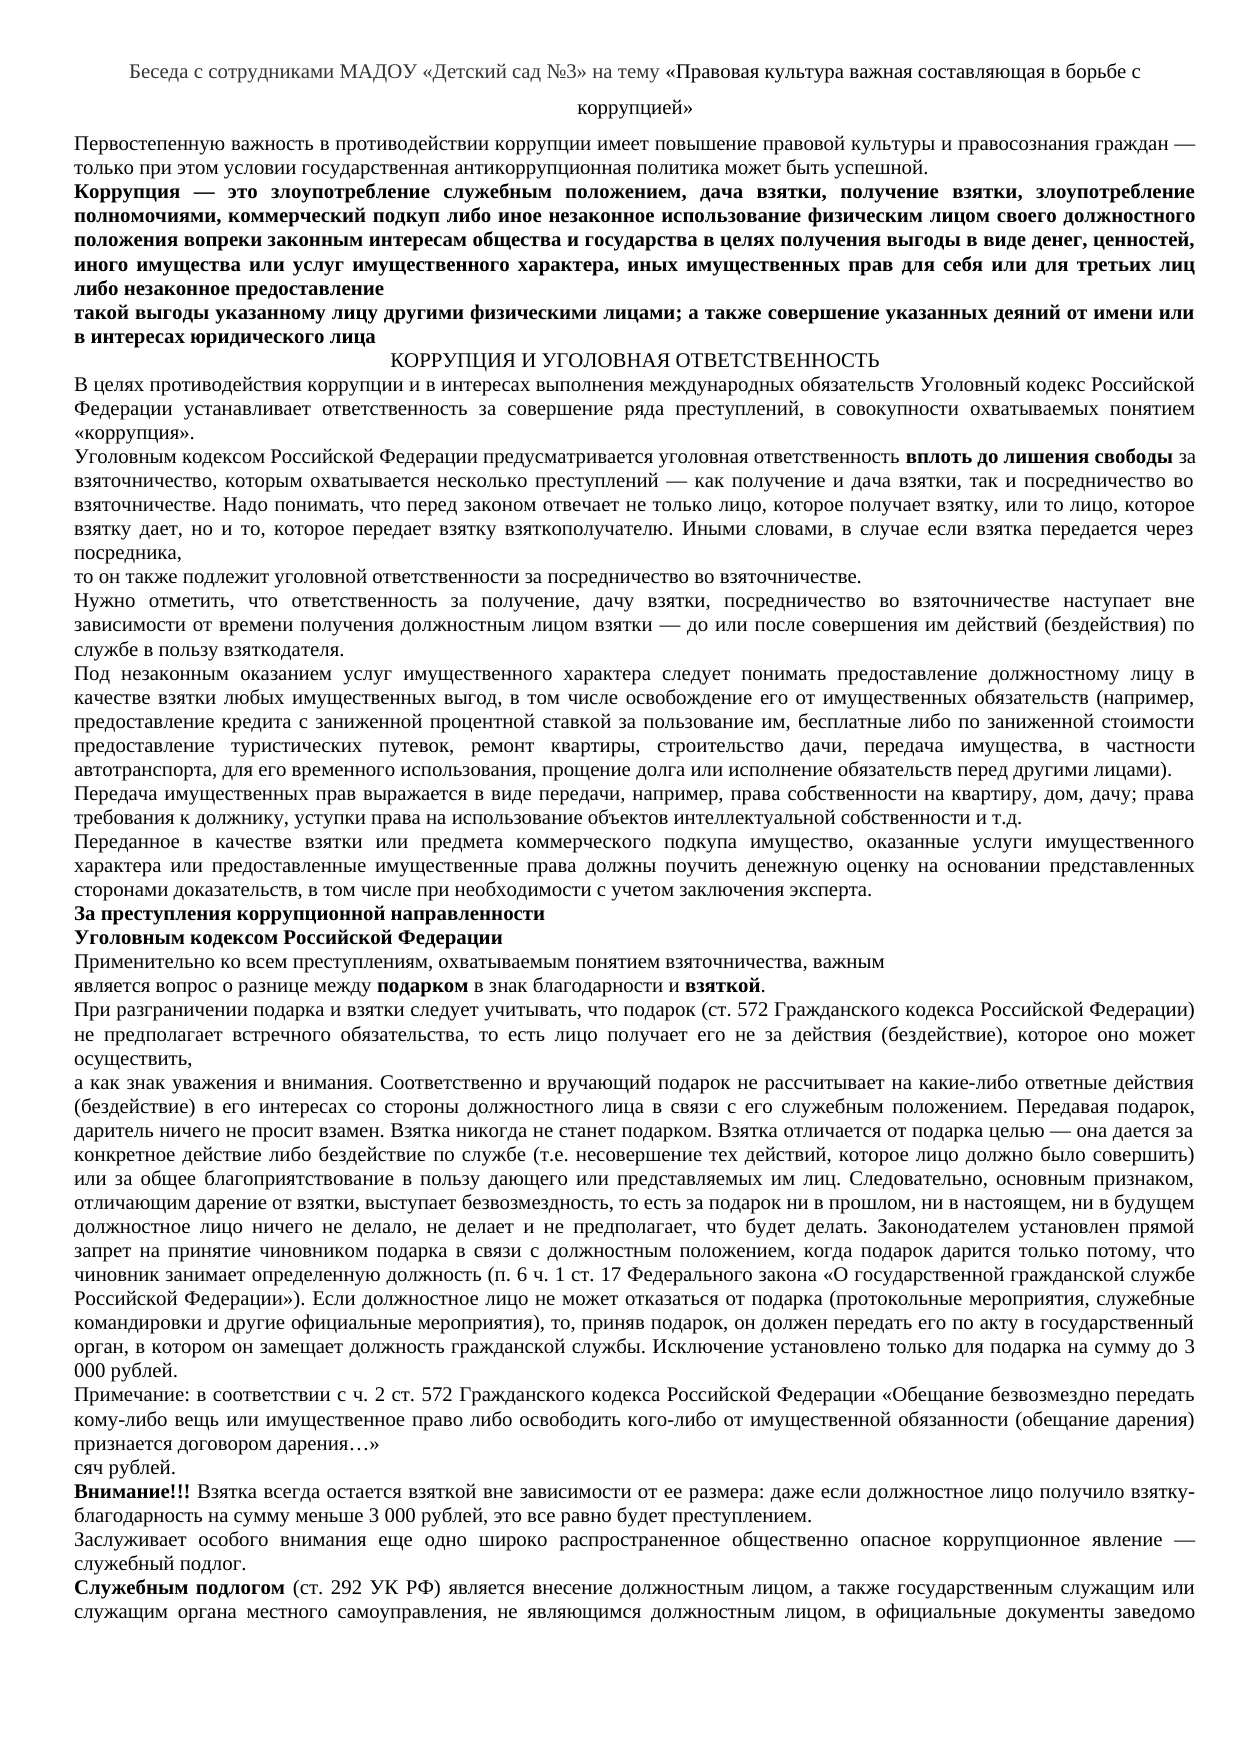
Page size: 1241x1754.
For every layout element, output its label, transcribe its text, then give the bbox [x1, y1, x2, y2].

text В целях противодействия коррупции и в интересах выполнения международных обязательств Уголовный кодекс Российской Федерации устанавливает ответственность за совершение ряда преступлений, в совокупности охватываемых понятием «коррупция». [74, 372, 1196, 444]
text то он также подлежит уголовной ответственности за посредничество во взяточничестве. [74, 564, 1196, 588]
text Коррупция — это злоупотребление служебным положением, дача взятки, получение взятки, злоупотребление полномочиями, коммерческий подкуп либо иное незаконное использование физическим лицом своего должностного положения вопреки законным интересам общества и государства в целях получения выгоды в виде денег, ценностей, иного имущества или услуг имущественного характера, иных имущественных прав для себя или для третьих лиц либо незаконное предоставление [74, 179, 1196, 299]
text Заслуживает особого внимания еще одно широко распространенное общественно опасное коррупционное явление — служебный подлог. [74, 1527, 1196, 1575]
text Под незаконным оказанием услуг имущественного характера следует понимать предоставление должностному лицу в качестве взятки любых имущественных выгод, в том числе освобождение его от имущественных обязательств (например, предоставление кредита с заниженной процентной ставкой за пользование им, бесплатные либо по заниженной стоимости предоставление туристических путевок, ремонт квартиры, строительство дачи, передача имущества, в частности автотранспорта, для его временного использования, прощение долга или исполнение обязательств перед другими лицами). [74, 661, 1196, 781]
text При разграничении подарка и взятки следует учитывать, что подарок (ст. 572 Гражданского кодекса Российской Федерации) не предполагает встречного обязательства, то есть лицо получает его не за действия (бездействие), которое оно может осуществить, [74, 997, 1196, 1069]
text Первостепенную важность в противодействии коррупции имеет повышение правовой культуры и правосознания граждан — только при этом условии государственная антикоррупционная политика может быть успешной. [74, 131, 1196, 179]
text такой выгоды указанному лицу другими физическими лицами; а также совершение указанных деяний от имени или в интересах юридического лица [74, 299, 1196, 348]
text Беседа с сотрудниками МАДОУ «Детский сад №3» на тему «Правовая культура важная составляющая в борьбе с коррупцией» [74, 59, 1196, 119]
text сяч рублей. [74, 1454, 1196, 1479]
text Уголовным кодексом Российской Федерации [74, 925, 1196, 949]
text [74, 1575, 1196, 1623]
text Нужно отметить, что ответственность за получение, дачу взятки, посредничество во взяточничестве наступает вне зависимости от времени получения должностным лицом взятки — до или после совершения им действий (бездействия) по службе в пользу взяткодателя. [74, 588, 1196, 661]
text Передача имущественных прав выражается в виде передачи, например, права собственности на квартиру, дом, дачу; права требования к должнику, уступки права на использование объектов интеллектуальной собственности и т.д. [74, 781, 1196, 829]
text является вопрос о разнице между подарком в знак благодарности и взяткой. [74, 973, 1196, 997]
text Применительно ко всем преступлениям, охватываемым понятием взяточничества, важным [74, 949, 1196, 973]
text Уголовным кодексом Российской Федерации предусматривается уголовная ответственность вплоть до лишения свободы за взяточничество, которым охватывается несколько преступлений — как получение и дача взятки, так и посредничество во взяточничестве. Надо понимать, что перед законом отвечает не только лицо, которое получает взятку, или то лицо, которое взятку дает, но и то, которое передает взятку взяткополучателю. Иными словами, в случае если взятка передается через посредника, [74, 444, 1196, 564]
text КОРРУПЦИЯ И УГОЛОВНАЯ ОТВЕТСТВЕННОСТЬ [74, 348, 1196, 372]
text Внимание!!! Взятка всегда остается взяткой вне зависимости от ее размера: даже если должностное лицо получило взятку-благодарность на сумму меньше 3 000 рублей, это все равно будет преступлением. [74, 1479, 1196, 1527]
text За преступления коррупционной направленности [74, 901, 1196, 925]
text Переданное в качестве взятки или предмета коммерческого подкупа имущество, оказанные услуги имущественного характера или предоставленные имущественные права должны поучить денежную оценку на основании представленных сторонами доказательств, в том числе при необходимости с учетом заключения эксперта. [74, 829, 1196, 901]
text а как знак уважения и внимания. Соответственно и вручающий подарок не рассчитывает на какие-либо ответные действия (бездействие) в его интересах со стороны должностного лица в связи с его служебным положением. Передавая подарок, даритель ничего не просит взамен. Взятка никогда не станет подарком. Взятка отличается от подарка целью — она дается за конкретное действие либо бездействие по службе (т.е. несовершение тех действий, которое лицо должно было совершить) или за общее благоприятствование в пользу дающего или представляемых им лиц. Следовательно, основным признаком, отличающим дарение от взятки, выступает безвозмездность, то есть за подарок ни в прошлом, ни в настоящем, ни в будущем должностное лицо ничего не делало, не делает и не предполагает, что будет делать. Законодателем установлен прямой запрет на принятие чиновником подарка в связи с должностным положением, когда подарок дарится только потому, что чиновник занимает определенную должность (п. 6 ч. 1 ст. 17 Федерального закона «О государственной гражданской службе Российской Федерации»). Если должностное лицо не может отказаться от подарка (протокольные мероприятия, служебные командировки и другие официальные мероприятия), то, приняв подарок, он должен передать его по акту в государственный орган, в котором он замещает должность гражданской службы. Исключение установлено только для подарка на сумму до 3 000 рублей. [74, 1069, 1196, 1382]
text Примечание: в соответствии с ч. 2 ст. 572 Гражданского кодекса Российской Федерации «Обещание безвозмездно передать кому-либо вещь или имущественное право либо освободить кого-либо от имущественной обязанности (обещание дарения) признается договором дарения…» [74, 1382, 1196, 1454]
